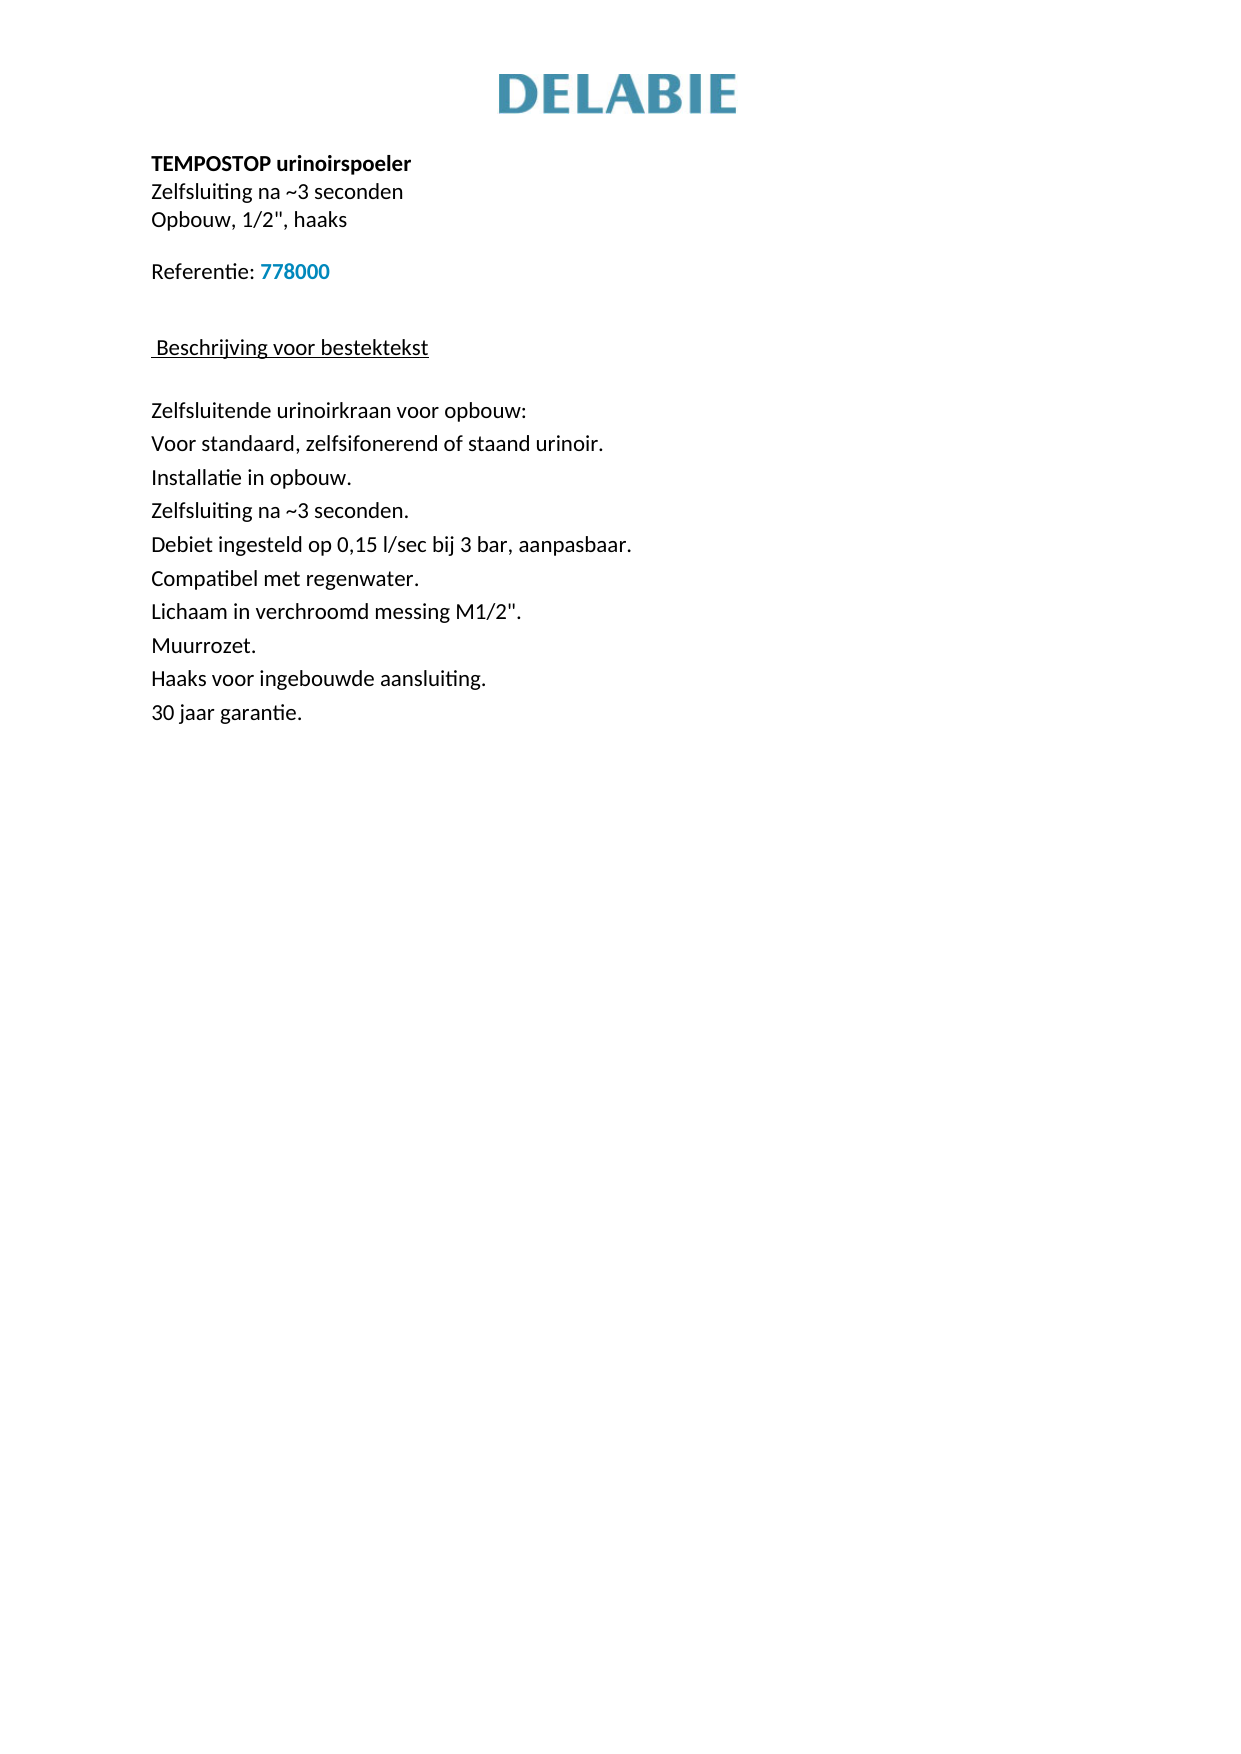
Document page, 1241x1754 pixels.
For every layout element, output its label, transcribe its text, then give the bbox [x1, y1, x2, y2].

text Voor standaard, zelfsifonerend of staand urinoir. [151, 429, 1084, 458]
text Referentie: 778000 [151, 257, 1084, 285]
picture [497, 74, 738, 114]
text Zelfsluiting na ~3 seconden [151, 177, 1084, 205]
text Compatibel met regenwater. [151, 564, 1084, 592]
text Muurrozet. [151, 631, 1084, 659]
text Installatie in opbouw. [151, 463, 1084, 491]
text Lichaam in verchroomd messing M1/2". [151, 597, 1084, 625]
text Opbouw, 1/2", haaks [151, 205, 1084, 233]
text Haaks voor ingebouwde aansluiting. [151, 664, 1084, 692]
text TEMPOSTOP urinoirspoeler [151, 149, 1084, 177]
text Zelfsluitende urinoirkraan voor opbouw: [151, 396, 1084, 424]
text Beschrijving voor bestektekst [151, 333, 1084, 361]
text Zelfsluiting na ~3 seconden. [151, 497, 1084, 525]
text 30 jaar garantie. [151, 698, 1084, 726]
text Debiet ingesteld op 0,15 l/sec bij 3 bar, aanpasbaar. [151, 530, 1084, 558]
